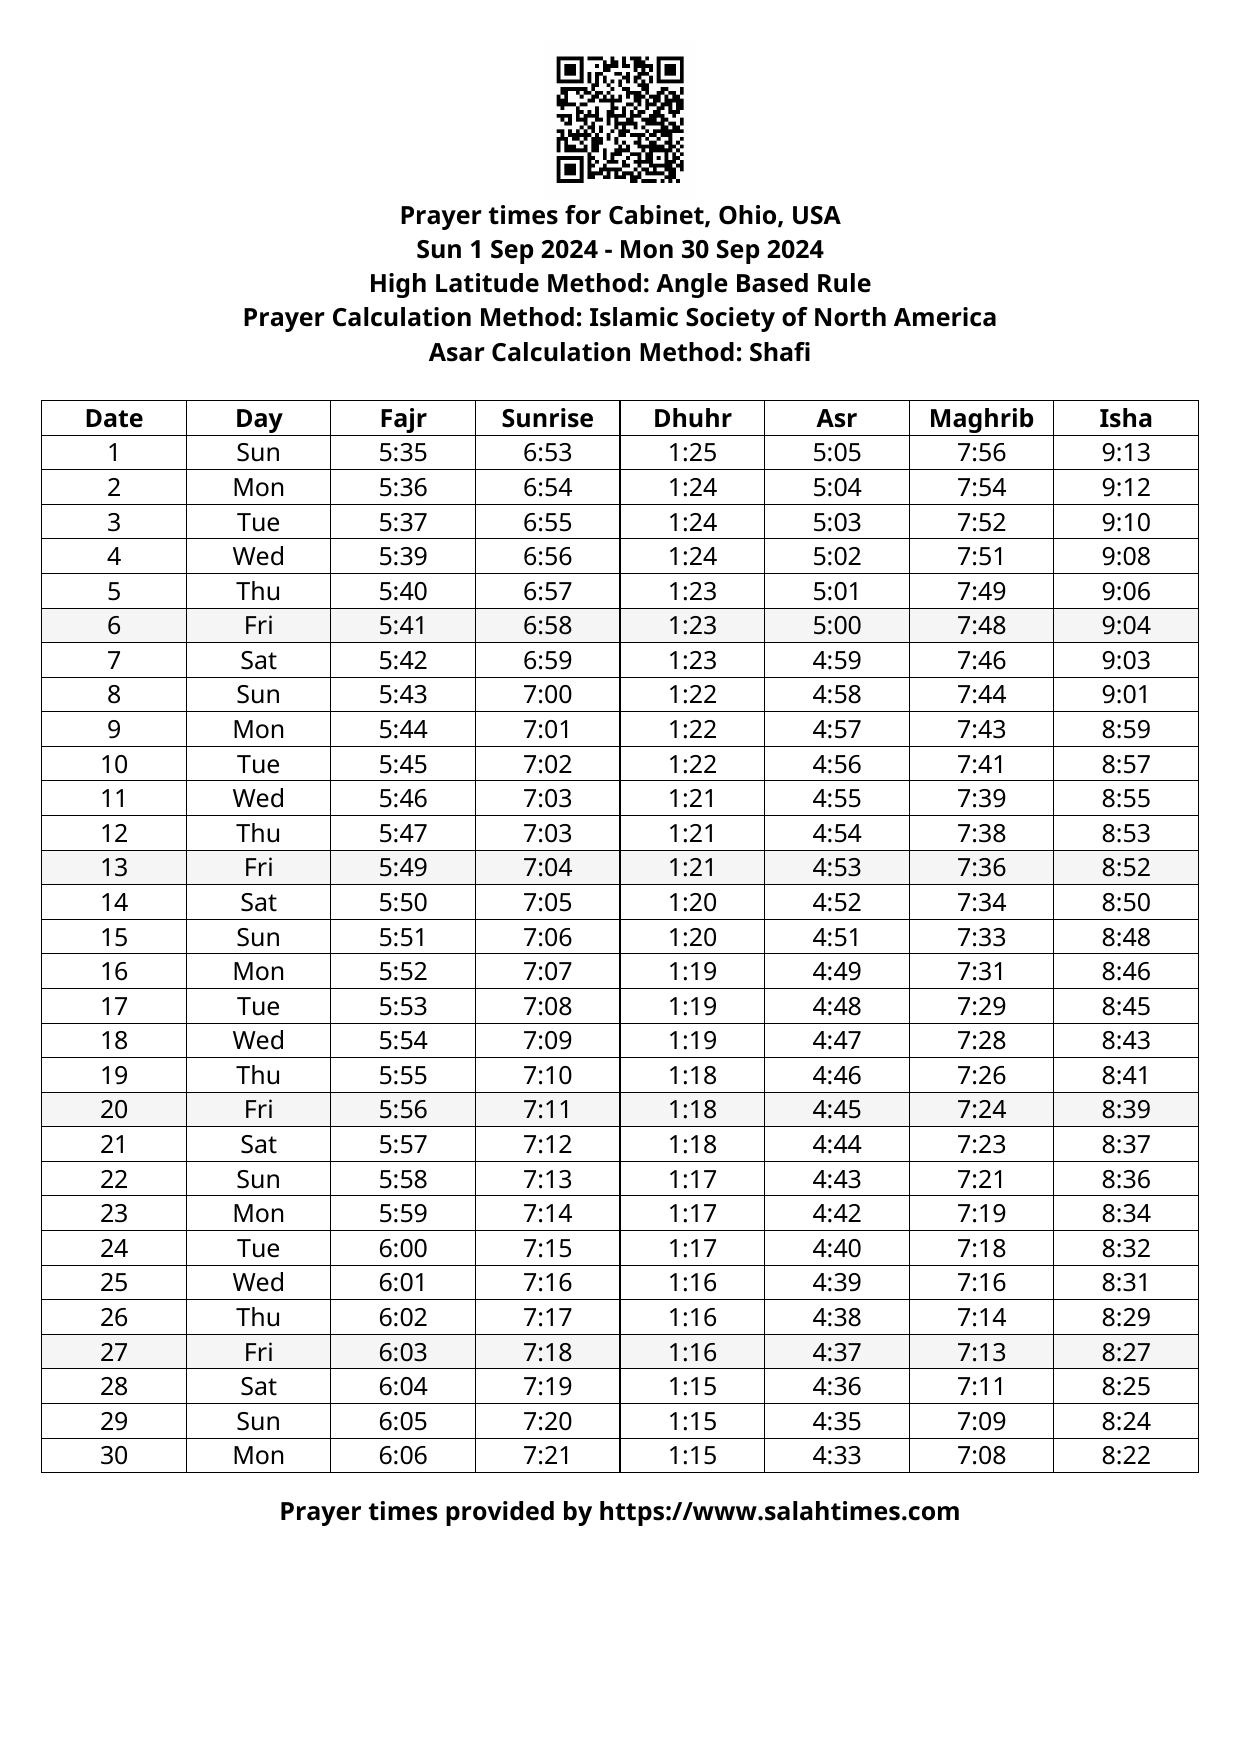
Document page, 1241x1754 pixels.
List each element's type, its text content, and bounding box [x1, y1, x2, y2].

table_cell 5:39 [331, 539, 475, 573]
table_cell Mon [187, 712, 330, 746]
table_cell 5 [42, 574, 186, 607]
table_header Fajr [331, 401, 475, 434]
table_cell 17 [42, 989, 186, 1022]
table_cell 1:17 [621, 1196, 764, 1230]
table_cell 4:38 [765, 1300, 909, 1334]
table_cell 6:54 [476, 470, 619, 504]
table_cell 7:46 [910, 643, 1053, 677]
table_cell 7:52 [910, 505, 1053, 538]
table_cell 4:51 [765, 920, 909, 953]
table_cell Fri [187, 1093, 330, 1126]
table_cell 4:46 [765, 1058, 909, 1092]
table_cell 4:33 [765, 1439, 909, 1472]
table_cell 1:24 [621, 539, 764, 573]
table_cell 7:23 [910, 1127, 1053, 1161]
table_cell 6:56 [476, 539, 619, 573]
table_cell 8:41 [1054, 1058, 1198, 1092]
table_cell 7:01 [476, 712, 619, 746]
table_cell Sat [187, 643, 330, 677]
table_cell 7:08 [476, 989, 619, 1022]
table_cell 1:15 [621, 1404, 764, 1437]
table_cell 6:57 [476, 574, 619, 607]
table_cell Fri [187, 609, 330, 642]
table_cell 6:03 [331, 1335, 475, 1368]
table_cell 1:21 [621, 816, 764, 849]
table_cell 5:03 [765, 505, 909, 538]
table_cell 9:08 [1054, 539, 1198, 573]
table_cell 26 [42, 1300, 186, 1334]
table_header Date [42, 401, 186, 434]
table_cell 7:24 [910, 1093, 1053, 1126]
table_cell 4:53 [765, 851, 909, 884]
table_cell 7:20 [476, 1404, 619, 1437]
table_cell Sat [187, 1369, 330, 1403]
table_cell 8:39 [1054, 1093, 1198, 1126]
table_cell 1:22 [621, 712, 764, 746]
text Prayer times for Cabinet, Ohio, USA [42, 198, 1198, 232]
table_cell 4:44 [765, 1127, 909, 1161]
table_cell Thu [187, 816, 330, 849]
table_cell 1:20 [621, 920, 764, 953]
table_cell 1:20 [621, 885, 764, 919]
table_cell 30 [42, 1439, 186, 1472]
table_cell 5:35 [331, 436, 475, 469]
table_cell 1:19 [621, 1024, 764, 1057]
table_cell 6:06 [331, 1439, 475, 1472]
table_cell 7:16 [476, 1266, 619, 1299]
table_cell Sun [187, 678, 330, 711]
table_cell 1:18 [621, 1093, 764, 1126]
table_cell 7:28 [910, 1024, 1053, 1057]
table_cell 7:21 [476, 1439, 619, 1472]
table_cell Fri [187, 851, 330, 884]
table_cell 8:37 [1054, 1127, 1198, 1161]
table_cell Mon [187, 470, 330, 504]
table_cell 5:41 [331, 609, 475, 642]
table_cell 19 [42, 1058, 186, 1092]
table_cell 5:44 [331, 712, 475, 746]
text Prayer Calculation Method: Islamic Society of North America [42, 300, 1198, 334]
table_cell 6:00 [331, 1231, 475, 1264]
table_cell 4:55 [765, 781, 909, 815]
table_cell 7:56 [910, 436, 1053, 469]
table_cell 7:11 [910, 1369, 1053, 1403]
table_cell 6:01 [331, 1266, 475, 1299]
table_header Isha [1054, 401, 1198, 434]
table_cell 5:53 [331, 989, 475, 1022]
table_cell 20 [42, 1093, 186, 1126]
text Sun 1 Sep 2024 - Mon 30 Sep 2024 [42, 232, 1198, 266]
table_cell 6:04 [331, 1369, 475, 1403]
table_cell 8:52 [1054, 851, 1198, 884]
table_cell 13 [42, 851, 186, 884]
table_cell 6:53 [476, 436, 619, 469]
table_cell 7:17 [476, 1300, 619, 1334]
table_cell 4:45 [765, 1093, 909, 1126]
table_cell 8:45 [1054, 989, 1198, 1022]
table_header Day [187, 401, 330, 434]
table_cell 8:24 [1054, 1404, 1198, 1437]
table_cell 7:33 [910, 920, 1053, 953]
table_cell 11 [42, 781, 186, 815]
table_cell 7:43 [910, 712, 1053, 746]
table_header Maghrib [910, 401, 1053, 434]
table_cell Thu [187, 1058, 330, 1092]
table_cell 27 [42, 1335, 186, 1368]
table_cell 9:03 [1054, 643, 1198, 677]
table_cell 8:22 [1054, 1439, 1198, 1472]
table_cell 6:58 [476, 609, 619, 642]
table_cell 7:16 [910, 1266, 1053, 1299]
table_cell 7:07 [476, 954, 619, 988]
table_cell 1:17 [621, 1231, 764, 1264]
table_cell 8:34 [1054, 1196, 1198, 1230]
table_cell 7:29 [910, 989, 1053, 1022]
table_cell 15 [42, 920, 186, 953]
table_cell 6:59 [476, 643, 619, 677]
table_cell 7:41 [910, 747, 1053, 780]
table_cell 5:01 [765, 574, 909, 607]
table_cell 1:18 [621, 1058, 764, 1092]
table_cell 7:38 [910, 816, 1053, 849]
table_cell 7:03 [476, 781, 619, 815]
table_cell Mon [187, 1196, 330, 1230]
table_cell 1:16 [621, 1335, 764, 1368]
table_header Asr [765, 401, 909, 434]
table_cell 8:53 [1054, 816, 1198, 849]
table_cell Wed [187, 781, 330, 815]
picture [542, 41, 699, 198]
table_cell 4:57 [765, 712, 909, 746]
table_cell 4:56 [765, 747, 909, 780]
table_cell 4:58 [765, 678, 909, 711]
table_cell 8:57 [1054, 747, 1198, 780]
table_cell 7:06 [476, 920, 619, 953]
table_cell Tue [187, 747, 330, 780]
table_cell 8:29 [1054, 1300, 1198, 1334]
table_cell Sun [187, 436, 330, 469]
table_cell 14 [42, 885, 186, 919]
table_cell 7:39 [910, 781, 1053, 815]
table_cell 1 [42, 436, 186, 469]
table_cell 9:01 [1054, 678, 1198, 711]
table_cell 5:04 [765, 470, 909, 504]
table_cell 9:10 [1054, 505, 1198, 538]
table_cell 7:19 [910, 1196, 1053, 1230]
table_cell Sun [187, 920, 330, 953]
table_cell 8:43 [1054, 1024, 1198, 1057]
table_cell 7:49 [910, 574, 1053, 607]
table_cell 4:42 [765, 1196, 909, 1230]
table_cell 5:55 [331, 1058, 475, 1092]
table_cell 7:11 [476, 1093, 619, 1126]
table_cell 9 [42, 712, 186, 746]
text Asar Calculation Method: Shafi [42, 334, 1198, 368]
table_cell 4:54 [765, 816, 909, 849]
table_cell 5:37 [331, 505, 475, 538]
table_cell 7:54 [910, 470, 1053, 504]
table_cell 7:21 [910, 1162, 1053, 1195]
table_cell 7:44 [910, 678, 1053, 711]
table_cell 23 [42, 1196, 186, 1230]
table_cell Sun [187, 1162, 330, 1195]
table_cell Sat [187, 1127, 330, 1161]
table_cell 9:06 [1054, 574, 1198, 607]
table_cell 9:12 [1054, 470, 1198, 504]
table_cell 1:19 [621, 954, 764, 988]
table_cell Wed [187, 1024, 330, 1057]
table_cell Thu [187, 1300, 330, 1334]
table_cell 8:48 [1054, 920, 1198, 953]
table_cell 1:23 [621, 643, 764, 677]
table_cell 4:36 [765, 1369, 909, 1403]
table_cell 25 [42, 1266, 186, 1299]
table_cell Tue [187, 1231, 330, 1264]
table_cell Tue [187, 505, 330, 538]
table_cell 7:09 [476, 1024, 619, 1057]
table_cell 7:19 [476, 1369, 619, 1403]
table_cell 29 [42, 1404, 186, 1437]
table_cell 4:59 [765, 643, 909, 677]
table_cell 10 [42, 747, 186, 780]
table_cell 1:24 [621, 470, 764, 504]
table_cell 5:47 [331, 816, 475, 849]
table_cell 4:47 [765, 1024, 909, 1057]
table_cell 9:04 [1054, 609, 1198, 642]
table_cell 5:57 [331, 1127, 475, 1161]
table_cell 1:22 [621, 747, 764, 780]
table_cell 1:16 [621, 1300, 764, 1334]
table_cell Sun [187, 1404, 330, 1437]
table_cell 1:21 [621, 781, 764, 815]
table_cell 21 [42, 1127, 186, 1161]
table_cell Thu [187, 574, 330, 607]
table_cell 1:21 [621, 851, 764, 884]
table_cell 7:26 [910, 1058, 1053, 1092]
table_cell 7:04 [476, 851, 619, 884]
table_cell 3 [42, 505, 186, 538]
table_cell 7:18 [476, 1335, 619, 1368]
table_cell Mon [187, 1439, 330, 1472]
table_cell 5:59 [331, 1196, 475, 1230]
table_cell Wed [187, 539, 330, 573]
table_cell Fri [187, 1335, 330, 1368]
table_cell 8:31 [1054, 1266, 1198, 1299]
table_cell 4:39 [765, 1266, 909, 1299]
table_cell 5:02 [765, 539, 909, 573]
table_cell 18 [42, 1024, 186, 1057]
table_cell 2 [42, 470, 186, 504]
table_cell 7:18 [910, 1231, 1053, 1264]
table_cell 7:10 [476, 1058, 619, 1092]
table_cell 5:46 [331, 781, 475, 815]
table_cell 8:25 [1054, 1369, 1198, 1403]
table_cell 7:34 [910, 885, 1053, 919]
table_cell 12 [42, 816, 186, 849]
table_cell 1:15 [621, 1369, 764, 1403]
table_cell 7:48 [910, 609, 1053, 642]
table_cell 4:40 [765, 1231, 909, 1264]
table_cell 7:13 [910, 1335, 1053, 1368]
table_cell 8:55 [1054, 781, 1198, 815]
table_cell 4:35 [765, 1404, 909, 1437]
table_cell 1:22 [621, 678, 764, 711]
table_cell 8:36 [1054, 1162, 1198, 1195]
table_header Sunrise [476, 401, 619, 434]
table_cell 5:05 [765, 436, 909, 469]
table_cell 7:02 [476, 747, 619, 780]
table_cell 7:14 [476, 1196, 619, 1230]
table_cell 1:16 [621, 1266, 764, 1299]
table_cell 4:48 [765, 989, 909, 1022]
table_cell 7:36 [910, 851, 1053, 884]
table_cell 6:55 [476, 505, 619, 538]
table_cell 5:49 [331, 851, 475, 884]
table_cell 7:03 [476, 816, 619, 849]
table_cell Mon [187, 954, 330, 988]
table_cell 8:59 [1054, 712, 1198, 746]
table_cell 6:05 [331, 1404, 475, 1437]
table_cell 5:36 [331, 470, 475, 504]
table_cell 22 [42, 1162, 186, 1195]
table_cell 1:18 [621, 1127, 764, 1161]
table_cell 7:08 [910, 1439, 1053, 1472]
table_cell 7 [42, 643, 186, 677]
table_cell 1:17 [621, 1162, 764, 1195]
table_cell 24 [42, 1231, 186, 1264]
table_cell Wed [187, 1266, 330, 1299]
table_cell 5:50 [331, 885, 475, 919]
table_cell 5:42 [331, 643, 475, 677]
table_cell 7:15 [476, 1231, 619, 1264]
table_cell 4 [42, 539, 186, 573]
table_cell 4:37 [765, 1335, 909, 1368]
table_cell Tue [187, 989, 330, 1022]
table_cell 1:24 [621, 505, 764, 538]
table_cell 4:49 [765, 954, 909, 988]
table_cell 1:15 [621, 1439, 764, 1472]
table_cell 28 [42, 1369, 186, 1403]
table_cell 8:50 [1054, 885, 1198, 919]
table_cell 5:52 [331, 954, 475, 988]
table_cell 7:09 [910, 1404, 1053, 1437]
table_cell 8:27 [1054, 1335, 1198, 1368]
table_cell 5:58 [331, 1162, 475, 1195]
table_cell 1:25 [621, 436, 764, 469]
text Prayer times provided by https://www.salahtimes.com [42, 1494, 1198, 1528]
table_cell 16 [42, 954, 186, 988]
table_cell 7:51 [910, 539, 1053, 573]
table_cell 4:43 [765, 1162, 909, 1195]
table_cell 5:00 [765, 609, 909, 642]
table_cell 7:05 [476, 885, 619, 919]
table_cell 5:40 [331, 574, 475, 607]
table_cell 1:19 [621, 989, 764, 1022]
table_cell 5:54 [331, 1024, 475, 1057]
table_cell 7:31 [910, 954, 1053, 988]
table_header Dhuhr [621, 401, 764, 434]
table_cell 8 [42, 678, 186, 711]
table_cell 5:51 [331, 920, 475, 953]
table_cell 6 [42, 609, 186, 642]
table_cell 4:52 [765, 885, 909, 919]
table_cell 8:32 [1054, 1231, 1198, 1264]
table_cell 5:56 [331, 1093, 475, 1126]
table_cell 9:13 [1054, 436, 1198, 469]
table_cell Sat [187, 885, 330, 919]
table_cell 8:46 [1054, 954, 1198, 988]
table_cell 5:45 [331, 747, 475, 780]
table_cell 6:02 [331, 1300, 475, 1334]
table_cell 7:12 [476, 1127, 619, 1161]
text High Latitude Method: Angle Based Rule [42, 266, 1198, 300]
table_cell 1:23 [621, 609, 764, 642]
table_cell 7:14 [910, 1300, 1053, 1334]
table_cell 1:23 [621, 574, 764, 607]
table_cell 7:13 [476, 1162, 619, 1195]
table_cell 7:00 [476, 678, 619, 711]
table_cell 5:43 [331, 678, 475, 711]
